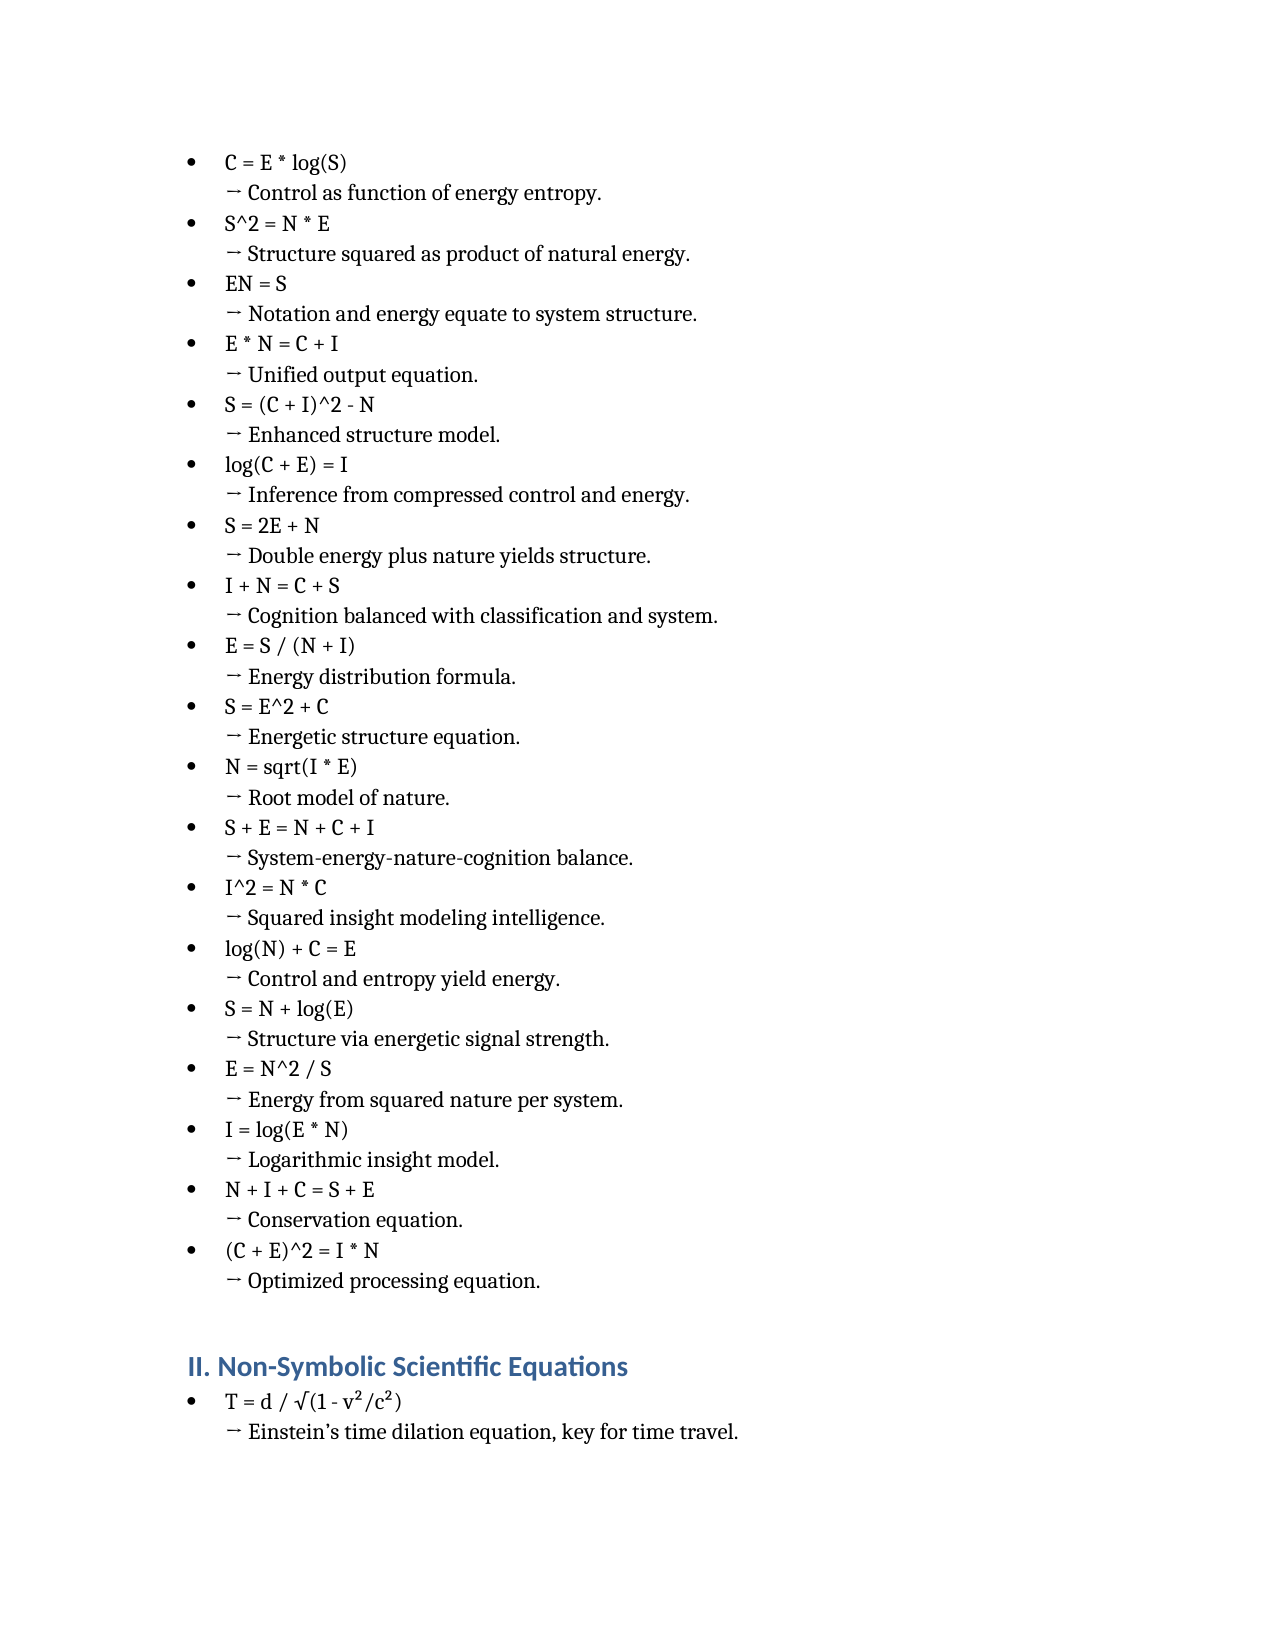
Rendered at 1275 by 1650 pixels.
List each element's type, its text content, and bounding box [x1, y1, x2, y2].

list N + I + C = S + E → Conservation equation. [187, 1177, 1087, 1234]
list S^2 = N * E → Structure squared as product of natural energy. [187, 210, 1087, 267]
list S + E = N + C + I → System-energy-nature-cognition balance. [187, 814, 1087, 871]
list E = S / (N + I) → Energy distribution formula. [187, 633, 1087, 690]
list log(N) + C = E → Control and entropy yield energy. [187, 935, 1087, 992]
list I^2 = N * C → Squared insight modeling intelligence. [187, 875, 1087, 932]
list S = (C + I)^2 - N → Enhanced structure model. [187, 392, 1087, 448]
list I + N = C + S → Cognition balanced with classification and system. [187, 573, 1087, 629]
list N = sqrt(I * E) → Root model of nature. [187, 754, 1087, 811]
list E = N^2 / S → Energy from squared nature per system. [187, 1056, 1087, 1113]
list S = E^2 + C → Energetic structure equation. [187, 694, 1087, 750]
list E * N = C + I → Unified output equation. [187, 331, 1087, 388]
list T = d / √(1 - v²/c²) → Einstein’s time dilation equation, key for time travel. [187, 1389, 1087, 1445]
list EN = S → Notation and energy equate to system structure. [187, 271, 1087, 327]
subtitle II. Non-Symbolic Scientific Equations [187, 1348, 1087, 1383]
list S = 2E + N → Double energy plus nature yields structure. [187, 512, 1087, 569]
list I = log(E * N) → Logarithmic insight model. [187, 1117, 1087, 1173]
list C = E * log(S) → Control as function of energy entropy. [187, 150, 1087, 207]
list (C + E)^2 = I * N → Optimized processing equation. [187, 1237, 1087, 1294]
list log(C + E) = I → Inference from compressed control and energy. [187, 452, 1087, 509]
list S = N + log(E) → Structure via energetic signal strength. [187, 996, 1087, 1052]
